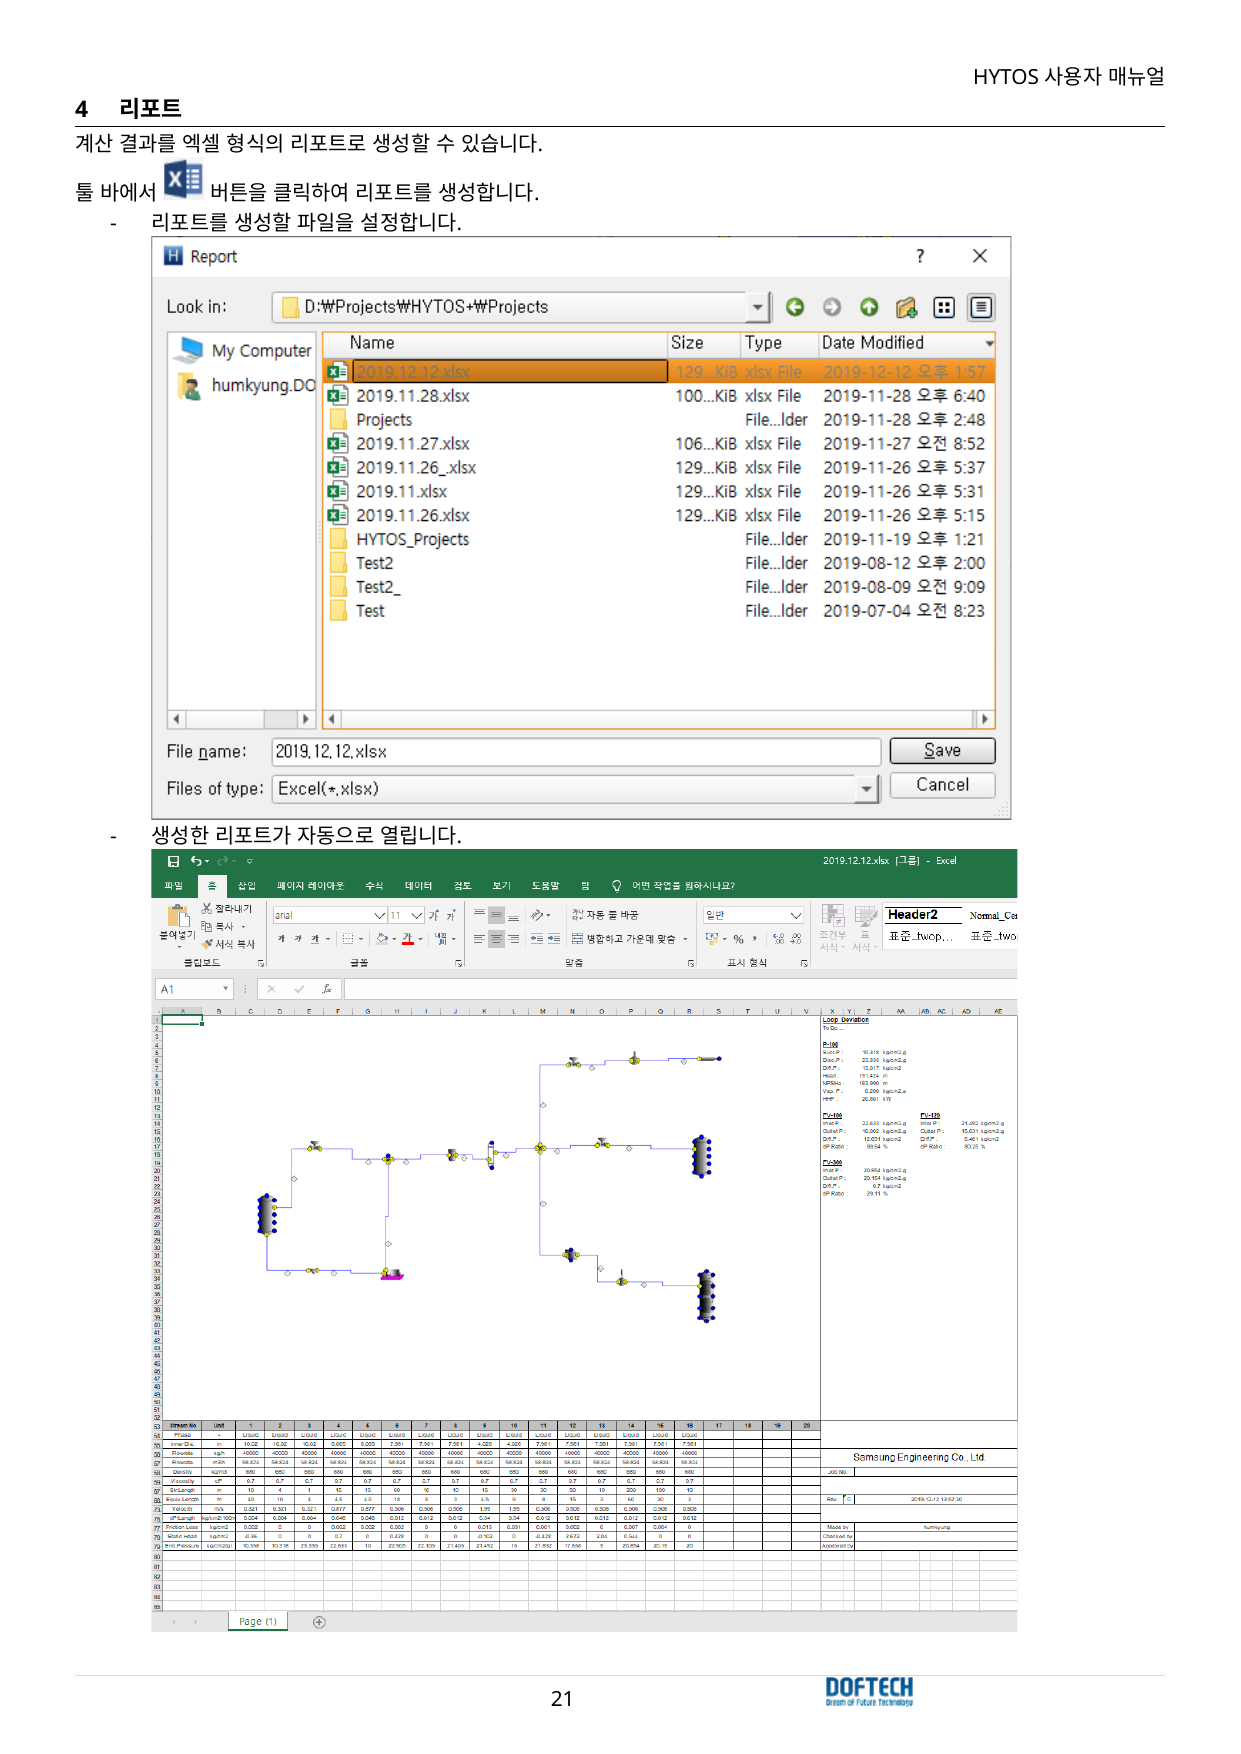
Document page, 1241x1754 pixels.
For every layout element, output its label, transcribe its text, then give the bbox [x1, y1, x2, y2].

picture [823, 1676, 915, 1707]
subtitle 리포트 [75, 91, 1165, 126]
text 계산 결과를 엑셀 형식의 리포트로 생성할 수 있습니다. [75, 127, 1165, 158]
picture [163, 157, 204, 200]
text 툴 바에서 버튼을 클릭하여 리포트를 생성합니다. [75, 158, 1165, 206]
picture [151, 236, 1012, 820]
picture [151, 849, 1018, 1632]
